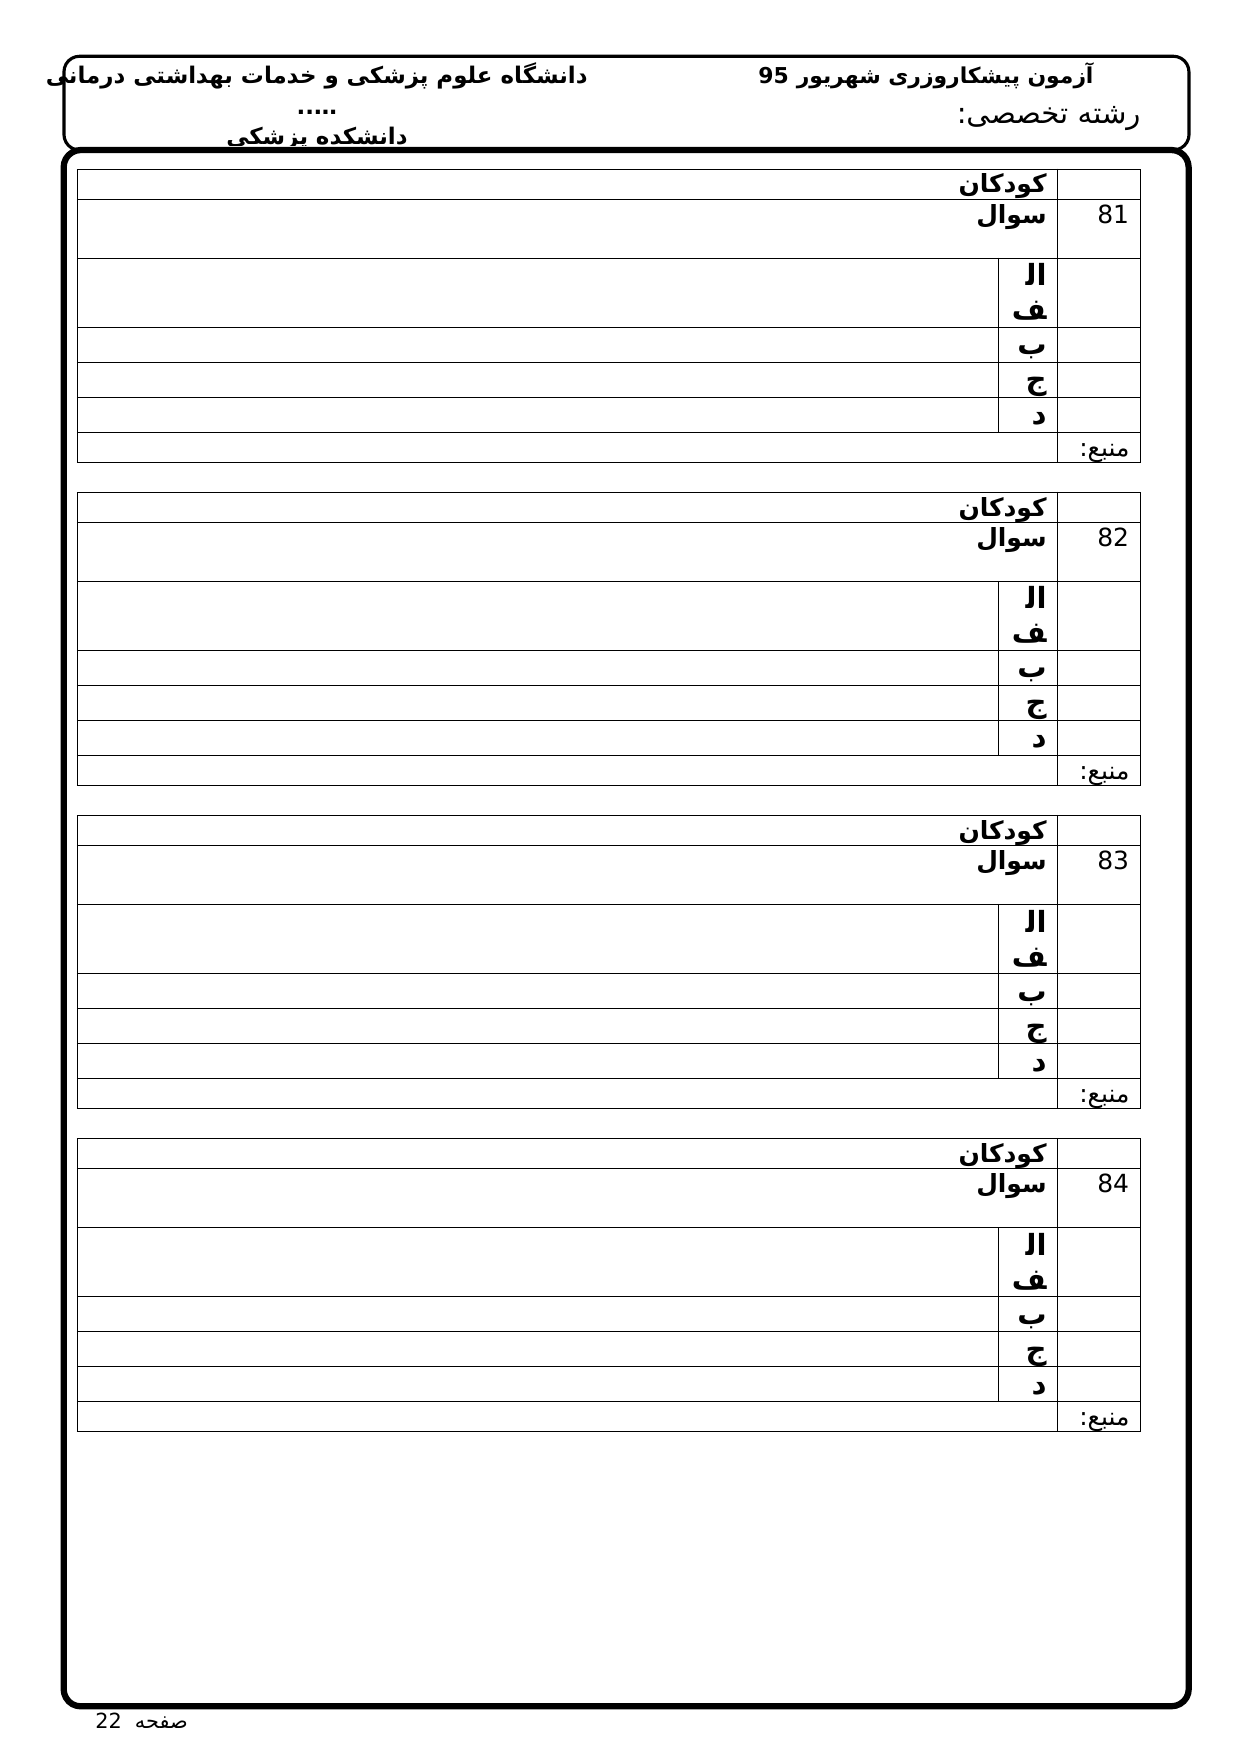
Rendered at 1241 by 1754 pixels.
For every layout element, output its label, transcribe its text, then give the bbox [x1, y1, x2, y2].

table_cell [78, 756, 1057, 785]
table_cell [78, 651, 998, 685]
table_header [1058, 816, 1140, 845]
table_cell د [999, 398, 1057, 432]
table_cell 81 [1058, 200, 1140, 258]
table_cell سوال [78, 200, 1057, 258]
table_cell د [999, 721, 1057, 755]
table_cell منبع: [1058, 433, 1140, 462]
table_cell [78, 686, 998, 720]
table_cell [78, 582, 998, 650]
table_cell [1058, 582, 1140, 650]
table_cell [78, 905, 998, 973]
table_cell [1058, 1009, 1140, 1043]
table_cell ب [999, 974, 1057, 1008]
table_cell [1058, 721, 1140, 755]
table_cell [1058, 1332, 1140, 1366]
table_cell [78, 1009, 998, 1043]
table_cell سوال [78, 1169, 1057, 1227]
table_cell الف [999, 905, 1057, 973]
table_cell 82 [1058, 523, 1140, 581]
table_header [1058, 1139, 1140, 1168]
table_cell [78, 1402, 1057, 1431]
table_header کودکان [78, 170, 1057, 199]
table_header [1058, 170, 1140, 199]
table_cell 84 [1058, 1169, 1140, 1227]
table_cell [1058, 651, 1140, 685]
table_cell الف [999, 259, 1057, 327]
table_cell [78, 1367, 998, 1401]
table_cell منبع: [1058, 1402, 1140, 1431]
table_cell ج [999, 686, 1057, 720]
table_header کودکان [78, 493, 1057, 522]
table_cell ج [999, 1009, 1057, 1043]
table_cell [1058, 1044, 1140, 1078]
table_cell ج [999, 363, 1057, 397]
table_cell [78, 1332, 998, 1366]
table_cell ب [999, 328, 1057, 362]
table_cell [1058, 363, 1140, 397]
table_cell [1058, 259, 1140, 327]
table_cell سوال [78, 523, 1057, 581]
table_cell [1058, 1228, 1140, 1296]
table_cell د [999, 1044, 1057, 1078]
table_cell [1058, 974, 1140, 1008]
table_cell [1058, 1367, 1140, 1401]
table_cell الف [999, 1228, 1057, 1296]
table_cell منبع: [1058, 1079, 1140, 1108]
table_cell [78, 1079, 1057, 1108]
table_cell [1058, 398, 1140, 432]
table_cell د [999, 1367, 1057, 1401]
table_cell [1058, 328, 1140, 362]
table_cell ب [999, 1297, 1057, 1331]
table_header کودکان [78, 1139, 1057, 1168]
table_cell [78, 259, 998, 327]
table_cell [1058, 686, 1140, 720]
table_cell [78, 433, 1057, 462]
table_cell [78, 1297, 998, 1331]
table_cell سوال [78, 846, 1057, 904]
table_cell منبع: [1058, 756, 1140, 785]
table_header کودکان [78, 816, 1057, 845]
table_cell [78, 1044, 998, 1078]
table_cell [78, 363, 998, 397]
table_cell الف [999, 582, 1057, 650]
table_cell ب [999, 651, 1057, 685]
table_cell ج [999, 1332, 1057, 1366]
table_cell 83 [1058, 846, 1140, 904]
table_header [1058, 493, 1140, 522]
table_cell [78, 1228, 998, 1296]
table_cell [1058, 905, 1140, 973]
table_cell [78, 974, 998, 1008]
table_cell [78, 398, 998, 432]
table_cell [78, 328, 998, 362]
table_cell [78, 721, 998, 755]
table_cell [1058, 1297, 1140, 1331]
